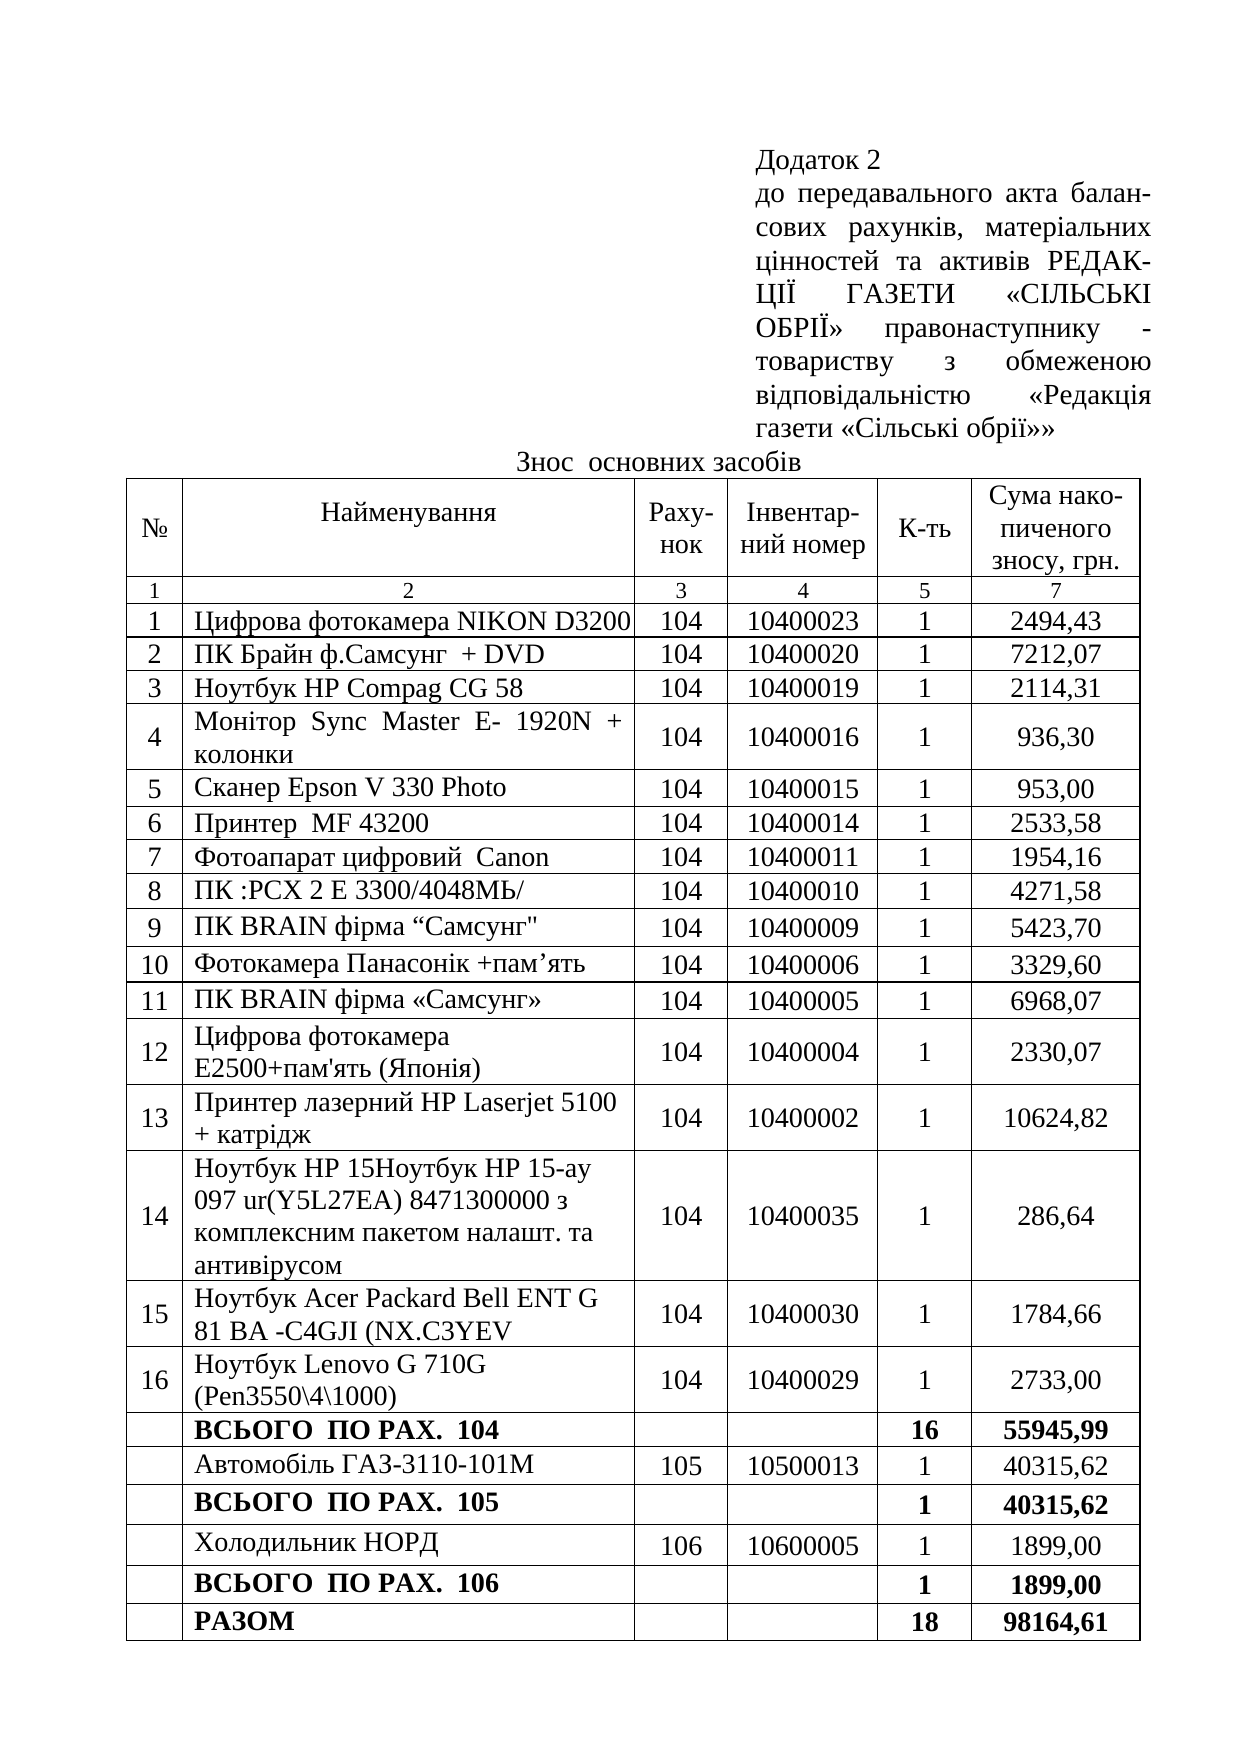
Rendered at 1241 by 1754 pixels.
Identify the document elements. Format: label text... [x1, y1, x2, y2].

table_cell Принтер MF 43200 [183, 807, 634, 839]
table_cell 10400029 [728, 1347, 877, 1412]
text Додаток 2 [682, 142, 1152, 176]
table_cell 104 [635, 840, 727, 872]
table_cell 14 [127, 1151, 182, 1280]
table_cell 10 [127, 947, 182, 981]
table_cell 953,00 [972, 770, 1139, 806]
table_cell 104 [635, 1347, 727, 1412]
table_header Раху-нок [635, 479, 727, 576]
table_cell 4 [127, 704, 182, 769]
table_cell Фотокамера Панасонік +пам’ять [183, 947, 634, 981]
table_cell 1899,00 [972, 1566, 1139, 1602]
table_cell 104 [635, 1281, 727, 1346]
table_cell 1 [878, 770, 971, 806]
table_cell [127, 1566, 182, 1602]
table_cell 16 [127, 1347, 182, 1412]
table_cell 106 [635, 1525, 727, 1565]
table_cell 104 [635, 874, 727, 908]
text Знос основних засобів [165, 444, 1152, 477]
table_cell Монітор Sync Master E- 1920N + колонки [183, 704, 634, 769]
table_cell 10400016 [728, 704, 877, 769]
table_cell ВСЬОГО ПО РАХ. 105 [183, 1485, 634, 1524]
table_cell Ноутбук Lenovo G 710G (Pen3550\4\1000) [183, 1347, 634, 1412]
table_cell 104 [635, 909, 727, 946]
table_cell 5 [878, 577, 971, 603]
table_cell ПК BRAIN фірма “Самсунг" [183, 909, 634, 946]
table_cell 4 [728, 577, 877, 603]
table_cell 1 [878, 983, 971, 1018]
table_cell 10400023 [728, 604, 877, 636]
table_cell 2114,31 [972, 671, 1139, 703]
table_cell 1 [878, 671, 971, 703]
table_cell ПК Брайн ф.Самсунг + DVD [183, 638, 634, 670]
table_cell 55945,99 [972, 1413, 1139, 1446]
table_cell Фотоапарат цифровий Саnоn [183, 840, 634, 872]
table_header К-ть [878, 479, 971, 576]
table_cell 1 [878, 604, 971, 636]
table_cell Автомобіль ГАЗ-3110-101М [183, 1447, 634, 1483]
table_header Інвентар-ний номер [728, 479, 877, 576]
table_cell 10600005 [728, 1525, 877, 1565]
table_cell Принтер лазерний HP Laserjet 5100 + катрідж [183, 1085, 634, 1149]
table_cell 1954,16 [972, 840, 1139, 872]
table_cell 2 [127, 638, 182, 670]
table_cell 1 [878, 704, 971, 769]
table_header № [127, 479, 182, 576]
table_cell 104 [635, 983, 727, 1018]
table_cell 40315,62 [972, 1485, 1139, 1524]
table_cell 5423,70 [972, 909, 1139, 946]
table_cell 936,30 [972, 704, 1139, 769]
table_cell [728, 1604, 877, 1639]
table_cell 3 [127, 671, 182, 703]
table_cell 12 [127, 1019, 182, 1084]
table_cell [635, 1604, 727, 1639]
table_cell 6968,07 [972, 983, 1139, 1018]
table_cell 1 [878, 1566, 971, 1602]
table_cell Цифрова фотокамера NIKON D3200 [183, 604, 634, 636]
table_cell 2330,07 [972, 1019, 1139, 1084]
table_cell [127, 1525, 182, 1565]
table_cell 10400004 [728, 1019, 877, 1084]
table_cell 3 [635, 577, 727, 603]
table_cell 7212,07 [972, 638, 1139, 670]
table_cell 2494,43 [972, 604, 1139, 636]
table_cell ПК :PCX 2 E 3300/4048MЬ/ [183, 874, 634, 908]
table_cell 10400010 [728, 874, 877, 908]
table_cell ВСЬОГО ПО РАХ. 106 [183, 1566, 634, 1602]
table_cell 2 [183, 577, 634, 603]
table_cell 18 [878, 1604, 971, 1639]
table_cell [635, 1485, 727, 1524]
table_cell 1 [878, 1085, 971, 1149]
table_cell 104 [635, 1085, 727, 1149]
table_cell 1 [878, 1347, 971, 1412]
table_cell 7 [972, 577, 1139, 603]
table_cell 10400009 [728, 909, 877, 946]
table_cell Холодильник НОРД [183, 1525, 634, 1565]
table_cell 4271,58 [972, 874, 1139, 908]
table_cell 10400002 [728, 1085, 877, 1149]
table_cell 104 [635, 704, 727, 769]
table_cell [127, 1413, 182, 1446]
table_cell 98164,61 [972, 1604, 1139, 1639]
table_cell ВСЬОГО ПО РАХ. 104 [183, 1413, 634, 1446]
table_cell 104 [635, 770, 727, 806]
table_cell 1 [878, 874, 971, 908]
table_cell 10400011 [728, 840, 877, 872]
table_cell Цифрова фотокамера Е2500+пам'ять (Японія) [183, 1019, 634, 1084]
text до передавального акта балан-сових рахунків, матеріальних цінностей та активів РЕДАК-ЦІЇ ГАЗЕТИ «СІЛЬСЬКІ ОБРІЇ» правонаступнику - товариству з обмеженою відповідальністю «Редакція газети «Сільські обрії»» [755, 176, 1152, 444]
table_cell 13 [127, 1085, 182, 1149]
table_cell [728, 1566, 877, 1602]
table_cell 10400019 [728, 671, 877, 703]
table_header Найменування [183, 479, 634, 576]
table_cell 5 [127, 770, 182, 806]
table_cell 104 [635, 638, 727, 670]
table_cell 3329,60 [972, 947, 1139, 981]
table_cell [728, 1485, 877, 1524]
table_cell 1 [878, 1485, 971, 1524]
table_cell 1 [878, 1447, 971, 1483]
table_cell [635, 1413, 727, 1446]
table_cell 1899,00 [972, 1525, 1139, 1565]
table_cell 1 [878, 840, 971, 872]
table_cell 1 [878, 807, 971, 839]
table_cell 9 [127, 909, 182, 946]
table_cell [127, 1447, 182, 1483]
table_cell 1 [127, 604, 182, 636]
table_cell 10400015 [728, 770, 877, 806]
table_cell 1 [127, 577, 182, 603]
table_cell РАЗОМ [183, 1604, 634, 1639]
table_cell 104 [635, 1151, 727, 1280]
table_cell Ноутбук HP Compag CG 58 [183, 671, 634, 703]
table_cell 104 [635, 947, 727, 981]
table_cell 1 [878, 947, 971, 981]
table_cell 104 [635, 671, 727, 703]
table_cell 10500013 [728, 1447, 877, 1483]
table_cell 10400014 [728, 807, 877, 839]
table_cell 2733,00 [972, 1347, 1139, 1412]
table_cell 1 [878, 1151, 971, 1280]
table_cell 8 [127, 874, 182, 908]
table_cell 10400035 [728, 1151, 877, 1280]
table_cell 11 [127, 983, 182, 1018]
table_cell 104 [635, 807, 727, 839]
table_cell 16 [878, 1413, 971, 1446]
table_cell 105 [635, 1447, 727, 1483]
table_cell Сканер Epson V 330 Photo [183, 770, 634, 806]
table_cell 1 [878, 638, 971, 670]
table_cell 1 [878, 909, 971, 946]
table_cell 15 [127, 1281, 182, 1346]
table_cell 6 [127, 807, 182, 839]
table_cell [127, 1485, 182, 1524]
table_cell Ноутбук HP 15Ноутбук HP 15-ау 097 ur(Y5L27EA) 8471300000 з комплексним пакетом налашт. та антивірусом [183, 1151, 634, 1280]
table_cell [127, 1604, 182, 1639]
table_cell 104 [635, 1019, 727, 1084]
table_cell 1 [878, 1019, 971, 1084]
table_header Сума нако-пиченого зносу, грн. [972, 479, 1139, 576]
table_cell 1 [878, 1525, 971, 1565]
table_cell 10400005 [728, 983, 877, 1018]
table_cell ПК BRAIN фірма «Самсунг» [183, 983, 634, 1018]
table_cell 10624,82 [972, 1085, 1139, 1149]
table_cell 286,64 [972, 1151, 1139, 1280]
table_cell 1 [878, 1281, 971, 1346]
table_cell 10400006 [728, 947, 877, 981]
table_cell 1784,66 [972, 1281, 1139, 1346]
table_cell 40315,62 [972, 1447, 1139, 1483]
table_cell 7 [127, 840, 182, 872]
table_cell Ноутбук Acer Packard Bell ENT G 81 BA -C4GJI (NX.C3YEV [183, 1281, 634, 1346]
table_cell [635, 1566, 727, 1602]
table_cell 10400030 [728, 1281, 877, 1346]
table_cell [728, 1413, 877, 1446]
table_cell 10400020 [728, 638, 877, 670]
table_cell 104 [635, 604, 727, 636]
table_cell 2533,58 [972, 807, 1139, 839]
